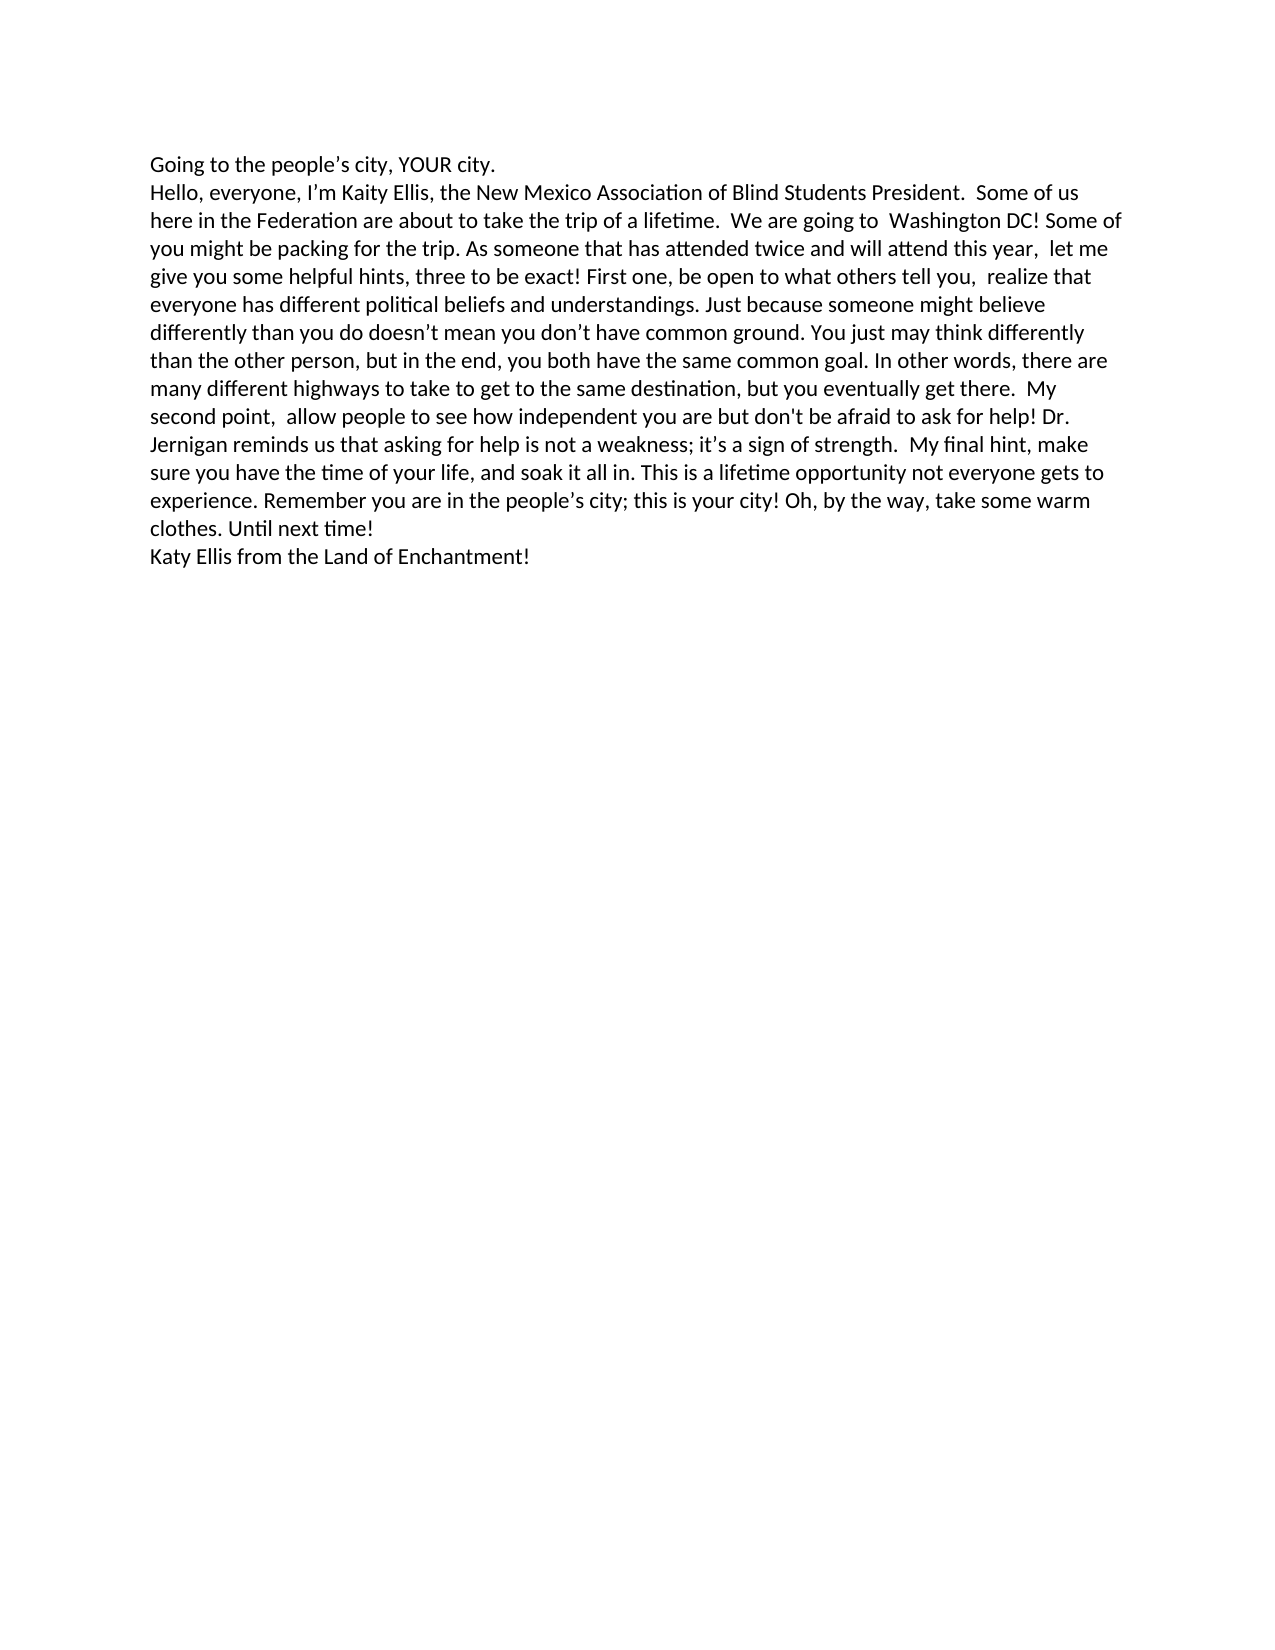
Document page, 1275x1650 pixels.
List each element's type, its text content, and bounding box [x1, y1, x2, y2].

text Hello, everyone, I’m Kaity Ellis, the New Mexico Association of Blind Students President. Some of us here in the Federation are about to take the trip of a lifetime. We are going to Washington DC! Some of you might be packing for the trip. As someone that has attended twice and will attend this year, let me give you some helpful hints, three to be exact! First one, be open to what others tell you, realize that everyone has different political beliefs and understandings. Just because someone might believe differently than you do doesn’t mean you don’t have common ground. You just may think differently than the other person, but in the end, you both have the same common goal. In other words, there are many different highways to take to get to the same destination, but you eventually get there. My second point, allow people to see how independent you are but don't be afraid to ask for help! Dr. Jernigan reminds us that asking for help is not a weakness; it’s a sign of strength. My final hint, make sure you have the time of your life, and soak it all in. This is a lifetime opportunity not everyone gets to experience. Remember you are in the people’s city; this is your city! Oh, by the way, take some warm clothes. Until next time! [150, 178, 1125, 542]
text Going to the people’s city, YOUR city. [150, 150, 1125, 178]
text Katy Ellis from the Land of Enchantment! [150, 542, 1125, 570]
